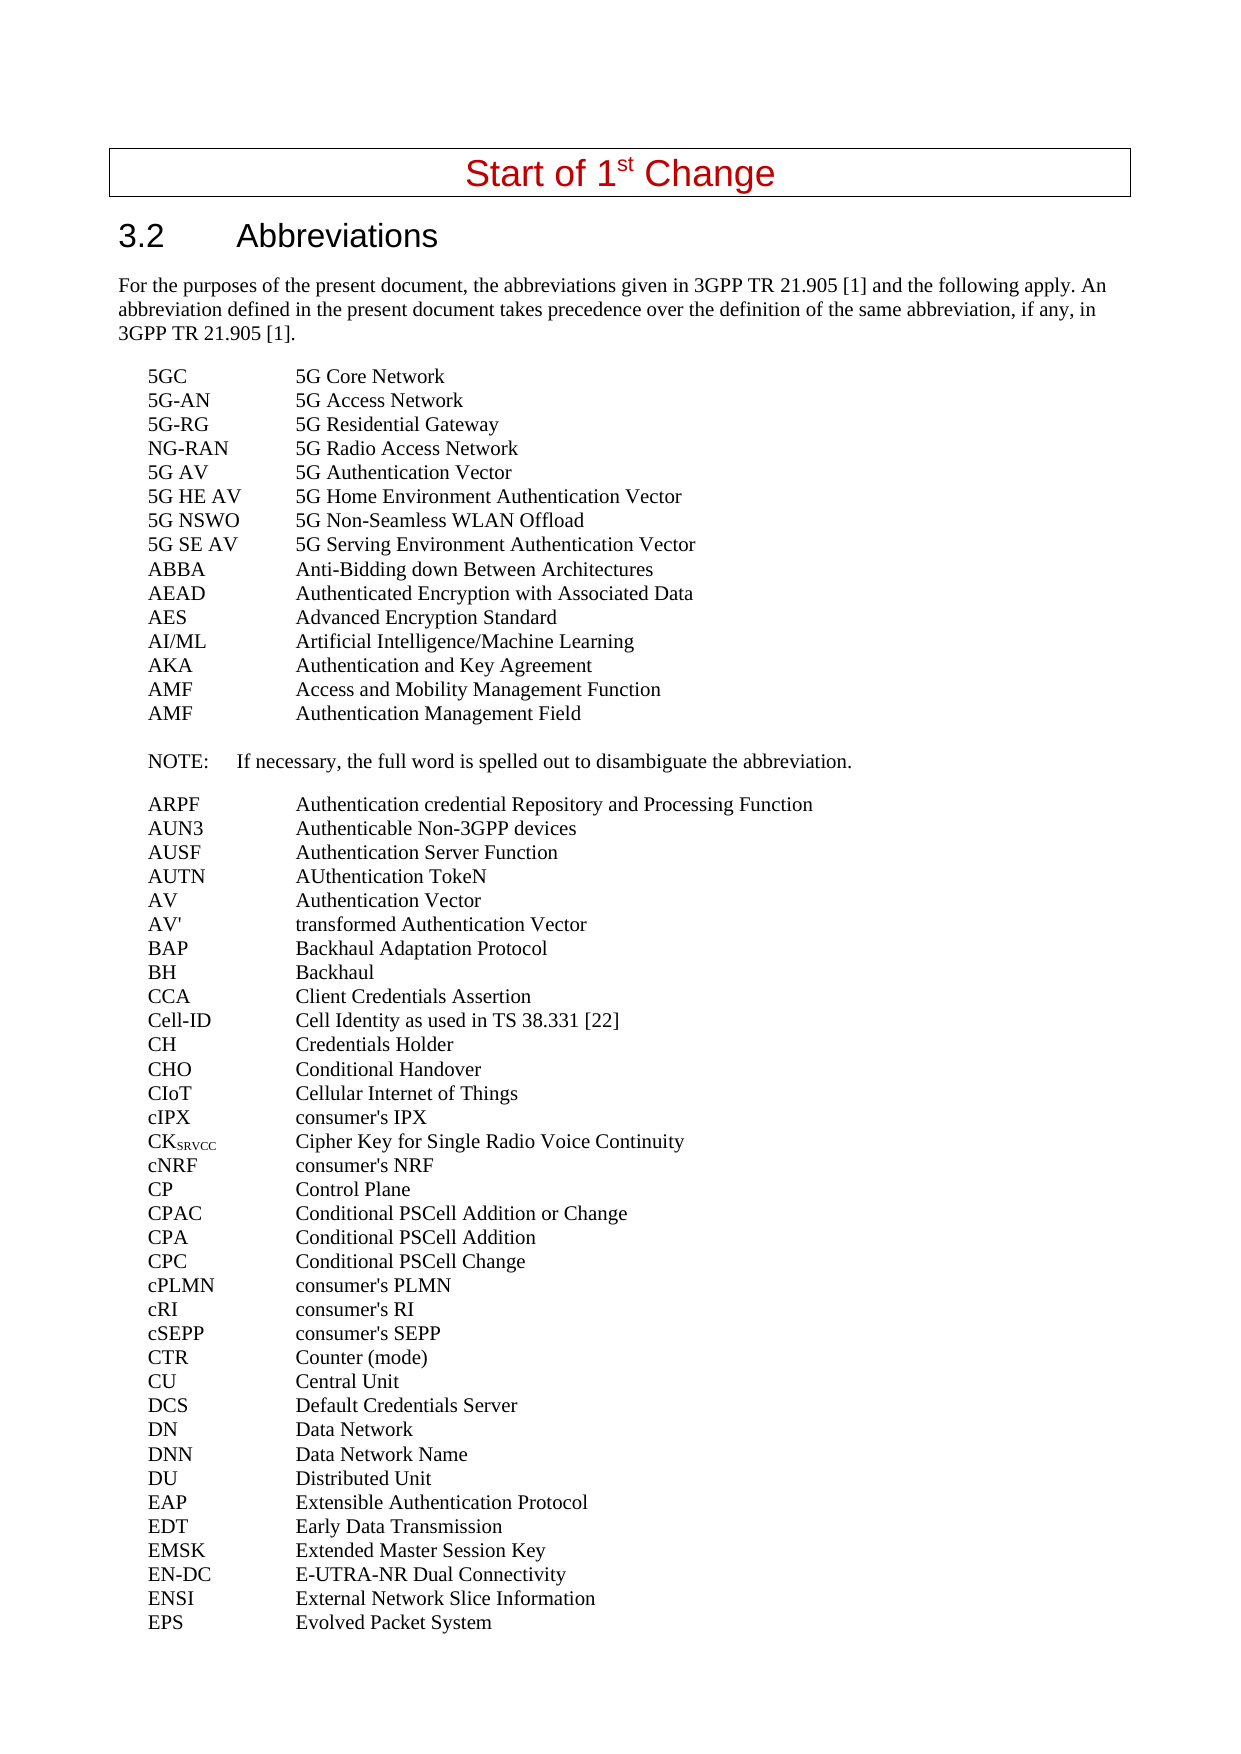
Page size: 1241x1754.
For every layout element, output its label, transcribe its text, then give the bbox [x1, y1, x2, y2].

text ABBA Anti-Bidding down Between Architectures [148, 556, 1122, 581]
text CCA Client Credentials Assertion [148, 984, 1122, 1008]
text AEAD Authenticated Encryption with Associated Data [148, 581, 1122, 604]
text CPAC Conditional PSCell Addition or Change [148, 1201, 1122, 1225]
text CKSRVCC Cipher Key for Single Radio Voice Continuity [148, 1129, 1122, 1153]
text EDT Early Data Transmission [148, 1514, 1122, 1538]
text CH Credentials Holder [148, 1032, 1122, 1056]
text NG-RAN 5G Radio Access Network [148, 436, 1122, 460]
text EN-DC E-UTRA-NR Dual Connectivity [148, 1562, 1122, 1586]
text CTR Counter (mode) [148, 1345, 1122, 1369]
text AES Advanced Encryption Standard [148, 604, 1122, 629]
text cNRF consumer's NRF [148, 1153, 1122, 1177]
text AUN3 Authenticable Non-3GPP devices [148, 816, 1122, 840]
text 5G-RG 5G Residential Gateway [148, 412, 1122, 436]
text CHO Conditional Handover [148, 1056, 1122, 1081]
text DCS Default Credentials Server [148, 1393, 1122, 1417]
text 5G HE AV 5G Home Environment Authentication Vector [148, 484, 1122, 508]
text EAP Extensible Authentication Protocol [148, 1489, 1122, 1514]
text EPS Evolved Packet System [148, 1610, 1122, 1634]
subtitle 3.2 Abbreviations [118, 216, 1122, 254]
text CIoT Cellular Internet of Things [148, 1081, 1122, 1104]
text 5G AV 5G Authentication Vector [148, 460, 1122, 484]
text 5G-AN 5G Access Network [148, 388, 1122, 412]
text AV' transformed Authentication Vector [148, 912, 1122, 936]
text DU Distributed Unit [148, 1466, 1122, 1489]
text CP Control Plane [148, 1177, 1122, 1201]
text cRI consumer's RI [148, 1297, 1122, 1321]
text cIPX consumer's IPX [148, 1104, 1122, 1129]
text NOTE: If necessary, the full word is spelled out to disambiguate the abbreviation. [148, 749, 1122, 773]
text AUTN AUthentication TokeN [148, 864, 1122, 888]
text AMF Authentication Management Field [148, 701, 1122, 725]
text Start of 1st Change [110, 149, 1130, 196]
text ENSI External Network Slice Information [148, 1586, 1122, 1610]
text BAP Backhaul Adaptation Protocol [148, 936, 1122, 960]
text 5G SE AV 5G Serving Environment Authentication Vector [148, 532, 1122, 556]
text BH Backhaul [148, 960, 1122, 984]
text ARPF Authentication credential Repository and Processing Function [148, 792, 1122, 816]
text CPC Conditional PSCell Change [148, 1249, 1122, 1273]
text cPLMN consumer's PLMN [148, 1273, 1122, 1297]
text AUSF Authentication Server Function [148, 840, 1122, 864]
text CPA Conditional PSCell Addition [148, 1225, 1122, 1249]
text EMSK Extended Master Session Key [148, 1538, 1122, 1562]
text AMF Access and Mobility Management Function [148, 677, 1122, 701]
text 5G NSWO 5G Non-Seamless WLAN Offload [148, 508, 1122, 532]
text CU Central Unit [148, 1369, 1122, 1393]
text For the purposes of the present document, the abbreviations given in 3GPP TR 21.905 [1] and the following apply. An abbreviation defined in the present document takes precedence over the definition of the same abbreviation, if any, in 3GPP TR 21.905 [1]. [118, 273, 1122, 345]
text DN Data Network [148, 1417, 1122, 1441]
text 5GC 5G Core Network [148, 364, 1122, 388]
text cSEPP consumer's SEPP [148, 1321, 1122, 1345]
text AV Authentication Vector [148, 888, 1122, 912]
text Cell-ID Cell Identity as used in TS 38.331 [22] [148, 1008, 1122, 1032]
text DNN Data Network Name [148, 1441, 1122, 1466]
text AKA Authentication and Key Agreement [148, 653, 1122, 677]
